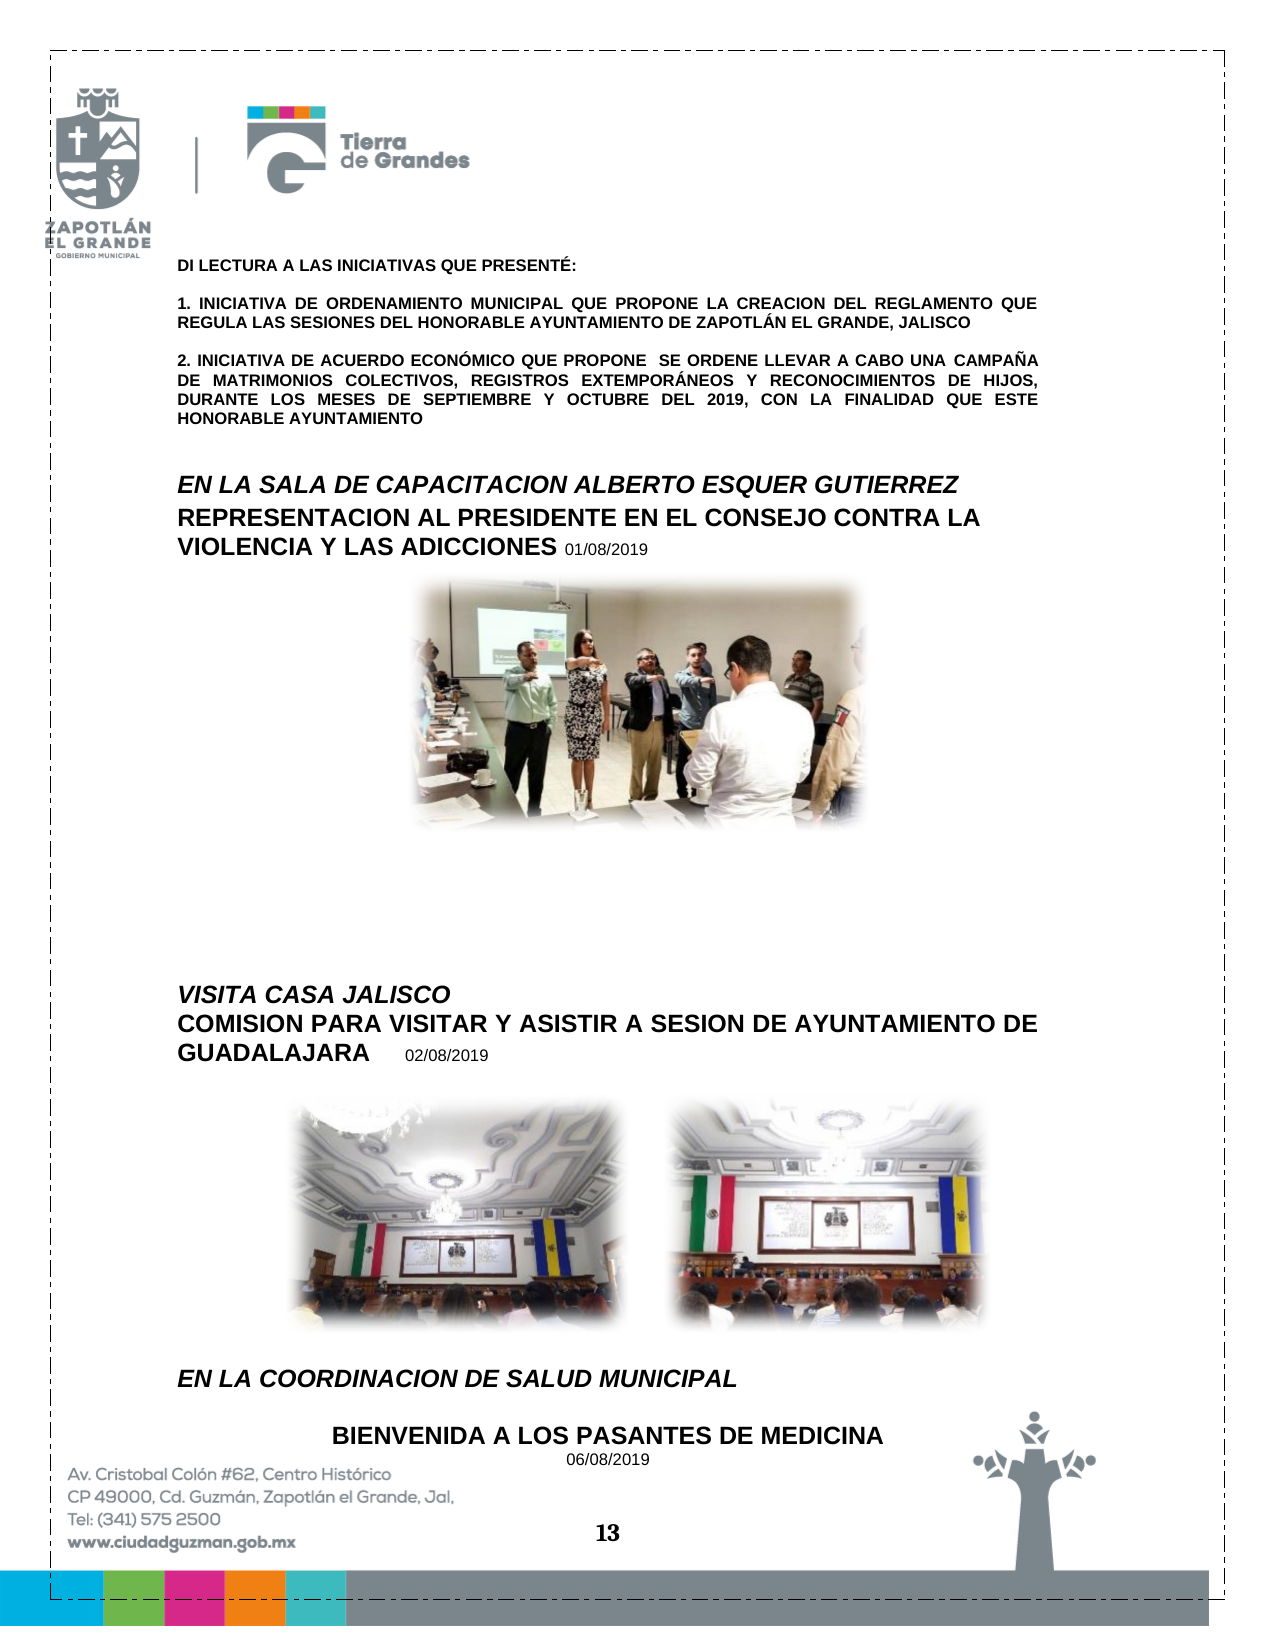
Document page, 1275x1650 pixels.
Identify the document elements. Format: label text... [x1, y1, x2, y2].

text COMISION PARA VISITAR Y ASISTIR A SESION DE AYUNTAMIENTO DE GUADALAJARA 02/08/2019 [177, 1009, 1039, 1067]
text BIENVENIDA A LOS PASANTES DE MEDICINA [177, 1421, 1039, 1450]
text DI LECTURA A LAS INICIATIVAS QUE PRESENTÉ: [177, 255, 1039, 274]
text 1. INICIATIVA DE ORDENAMIENTO MUNICIPAL QUE PROPONE LA CREACION DEL REGLAMENTO QUE REGULA LAS SESIONES DEL HONORABLE AYUNTAMIENTO DE ZAPOTLÁN EL GRANDE, JALISCO [177, 294, 1039, 332]
text EN LA SALA DE CAPACITACION ALBERTO ESQUER GUTIERREZ [177, 471, 1039, 499]
text REPRESENTACION AL PRESIDENTE EN EL CONSEJO CONTRA LA VIOLENCIA Y LAS ADICCIONES 01/08/2019 [177, 503, 1039, 561]
text VISITA CASA JALISCO [177, 980, 1039, 1009]
text EN LA COORDINACION DE SALUD MUNICIPAL [177, 1364, 1039, 1392]
picture [0, 28, 1246, 1650]
text 2. INICIATIVA DE ACUERDO ECONÓMICO QUE PROPONE SE ORDENE LLEVAR A CABO UNA CAMPAÑA DE MATRIMONIOS COLECTIVOS, REGISTROS EXTEMPORÁNEOS Y RECONOCIMIENTOS DE HIJOS, DURANTE LOS MESES DE SEPTIEMBRE Y OCTUBRE DEL 2019, CON LA FINALIDAD QUE ESTE HONORABLE AYUNTAMIENTO [177, 351, 1039, 428]
text 06/08/2019 [177, 1450, 1039, 1469]
